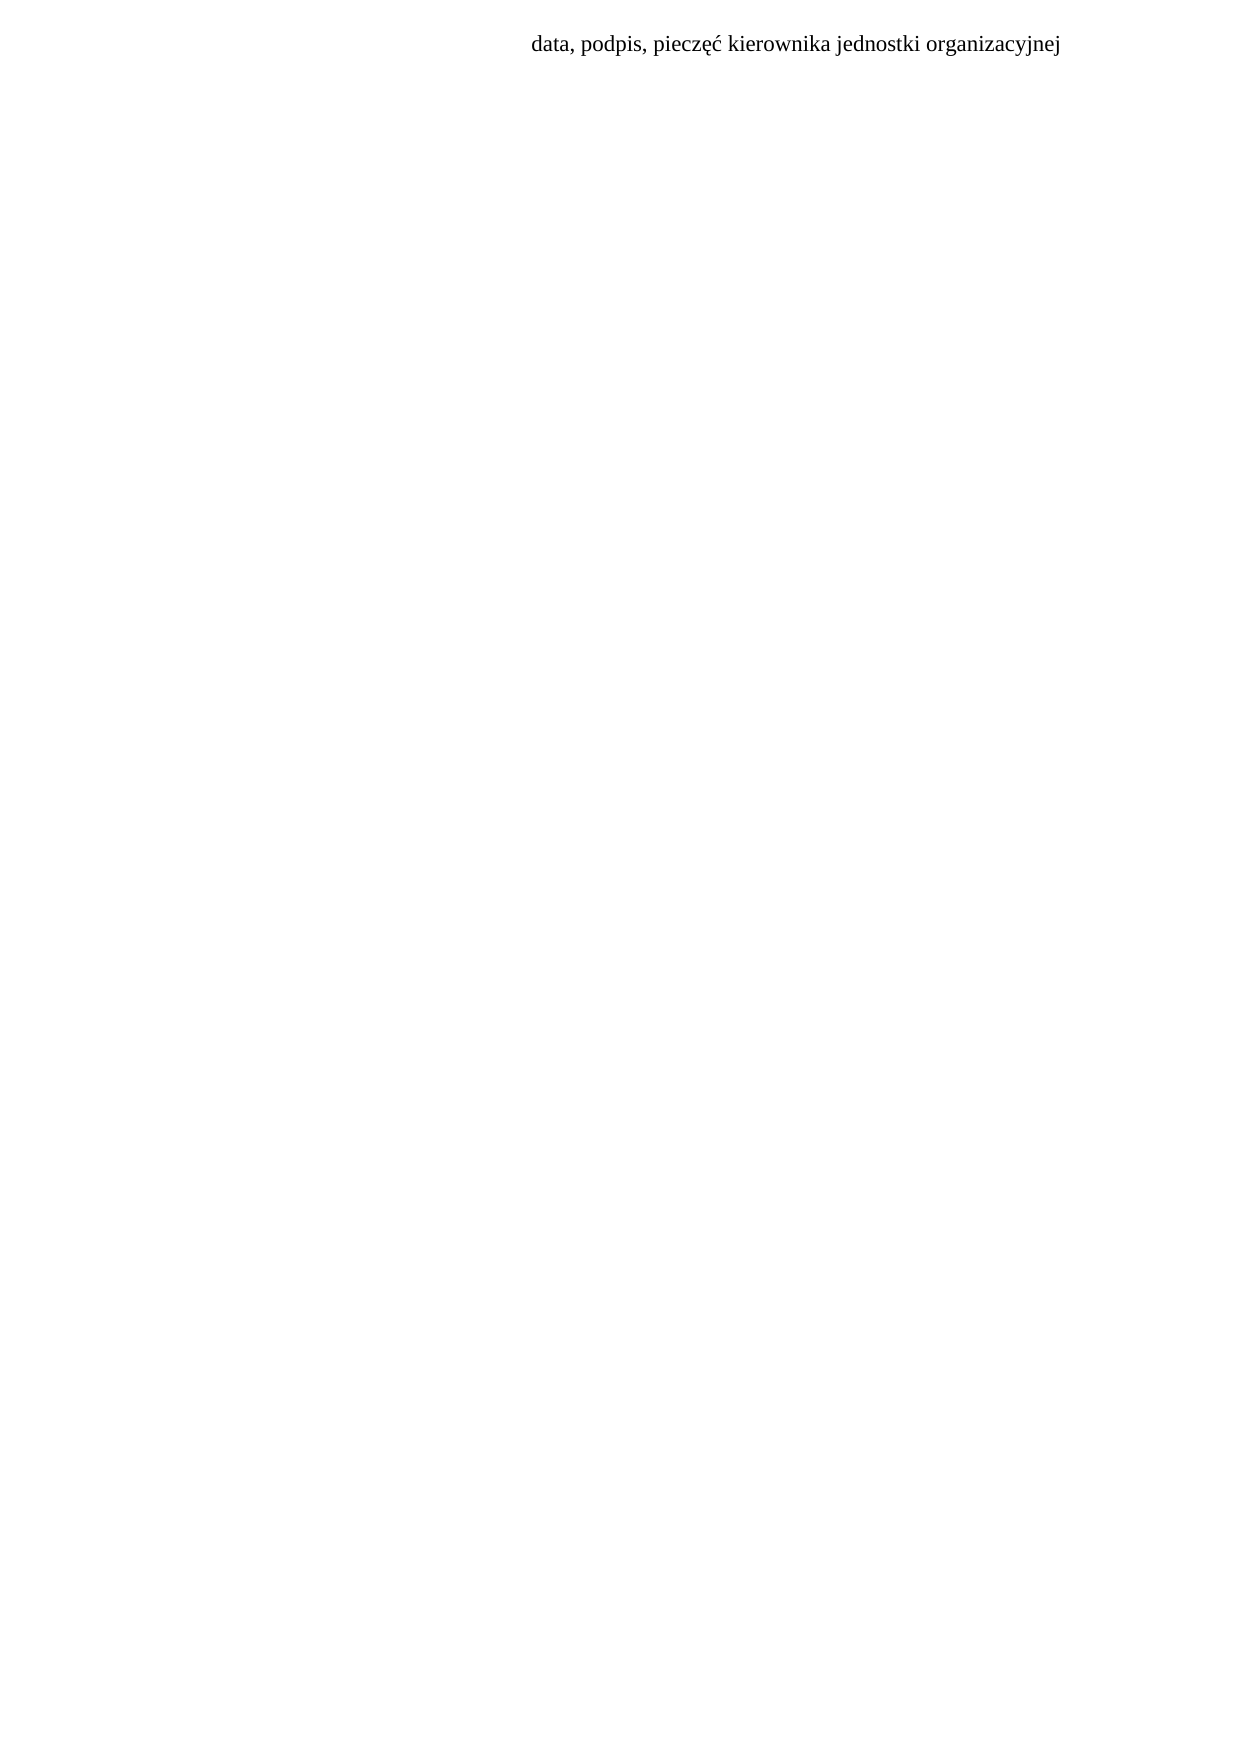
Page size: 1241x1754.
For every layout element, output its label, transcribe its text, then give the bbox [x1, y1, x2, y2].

text data, podpis, pieczęć kierownika jednostki organizacyjnej [457, 29, 1181, 56]
